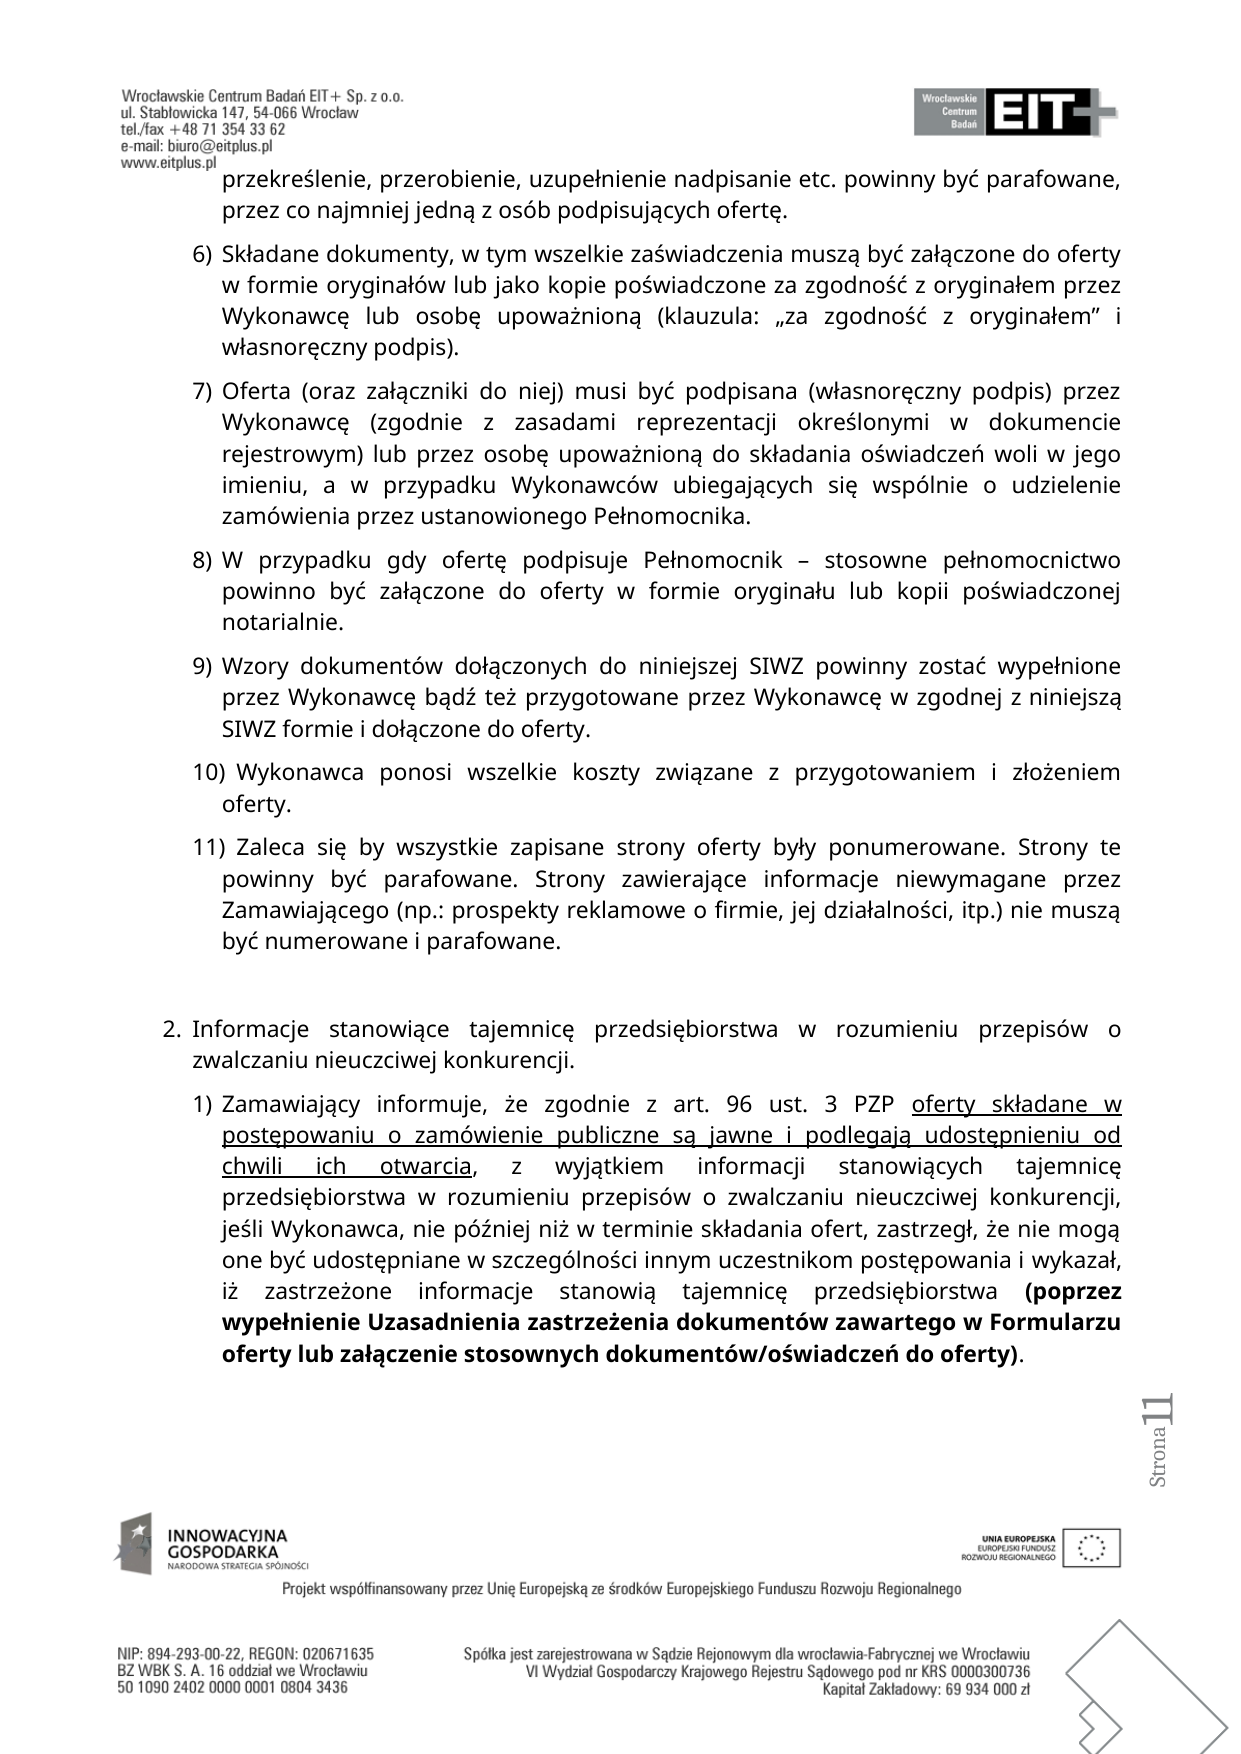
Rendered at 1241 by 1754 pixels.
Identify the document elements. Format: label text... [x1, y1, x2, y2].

list Informacje stanowiące tajemnicę przedsiębiorstwa w rozumieniu przepisów o zwalczaniu nieuczciwej konkurencji. [162, 1012, 1122, 1075]
list Wykonawca ponosi wszelkie koszty związane z przygotowaniem i złożeniem oferty. [192, 756, 1122, 819]
list Składane dokumenty, w tym wszelkie zaświadczenia muszą być załączone do oferty w formie oryginałów lub jako kopie poświadczone za zgodność z oryginałem przez Wykonawcę lub osobę upoważnioną (klauzula: „za zgodność z oryginałem” i własnoręczny podpis). [192, 237, 1122, 362]
list Zamawiający informuje, że zgodnie z art. 96 ust. 3 PZP oferty składane w postępowaniu o zamówienie publiczne są jawne i podlegają udostępnieniu od chwili ich otwarcia, z wyjątkiem informacji stanowiących tajemnicę przedsiębiorstwa w rozumieniu przepisów o zwalczaniu nieuczciwej konkurencji, jeśli Wykonawca, nie później niż w terminie składania ofert, zastrzegł, że nie mogą one być udostępniane w szczególności innym uczestnikom postępowania i wykazał, iż zastrzeżone informacje stanowią tajemnicę przedsiębiorstwa (poprzez wypełnienie Uzasadnienia zastrzeżenia dokumentów zawartego w Formularzu oferty lub załączenie stosownych dokumentów/oświadczeń do oferty). [192, 1087, 1122, 1369]
list Oferta (oraz załączniki do niej) musi być podpisana (własnoręczny podpis) przez Wykonawcę (zgodnie z zasadami reprezentacji określonymi w dokumencie rejestrowym) lub przez osobę upoważnioną do składania oświadczeń woli w jego imieniu, a w przypadku Wykonawców ubiegających się wspólnie o udzielenie zamówienia przez ustanowionego Pełnomocnika. [192, 375, 1122, 531]
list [192, 162, 1122, 225]
picture [0, 1, 1241, 1754]
list Wzory dokumentów dołączonych do niniejszej SIWZ powinny zostać wypełnione przez Wykonawcę bądź też przygotowane przez Wykonawcę w zgodnej z niniejszą SIWZ formie i dołączone do oferty. [192, 650, 1122, 744]
list Zaleca się by wszystkie zapisane strony oferty były ponumerowane. Strony te powinny być parafowane. Strony zawierające informacje niewymagane przez Zamawiającego (np.: prospekty reklamowe o firmie, jej działalności, itp.) nie muszą być numerowane i parafowane. [192, 831, 1122, 956]
list W przypadku gdy ofertę podpisuje Pełnomocnik – stosowne pełnomocnictwo powinno być załączone do oferty w formie oryginału lub kopii poświadczonej notarialnie. [192, 544, 1122, 637]
